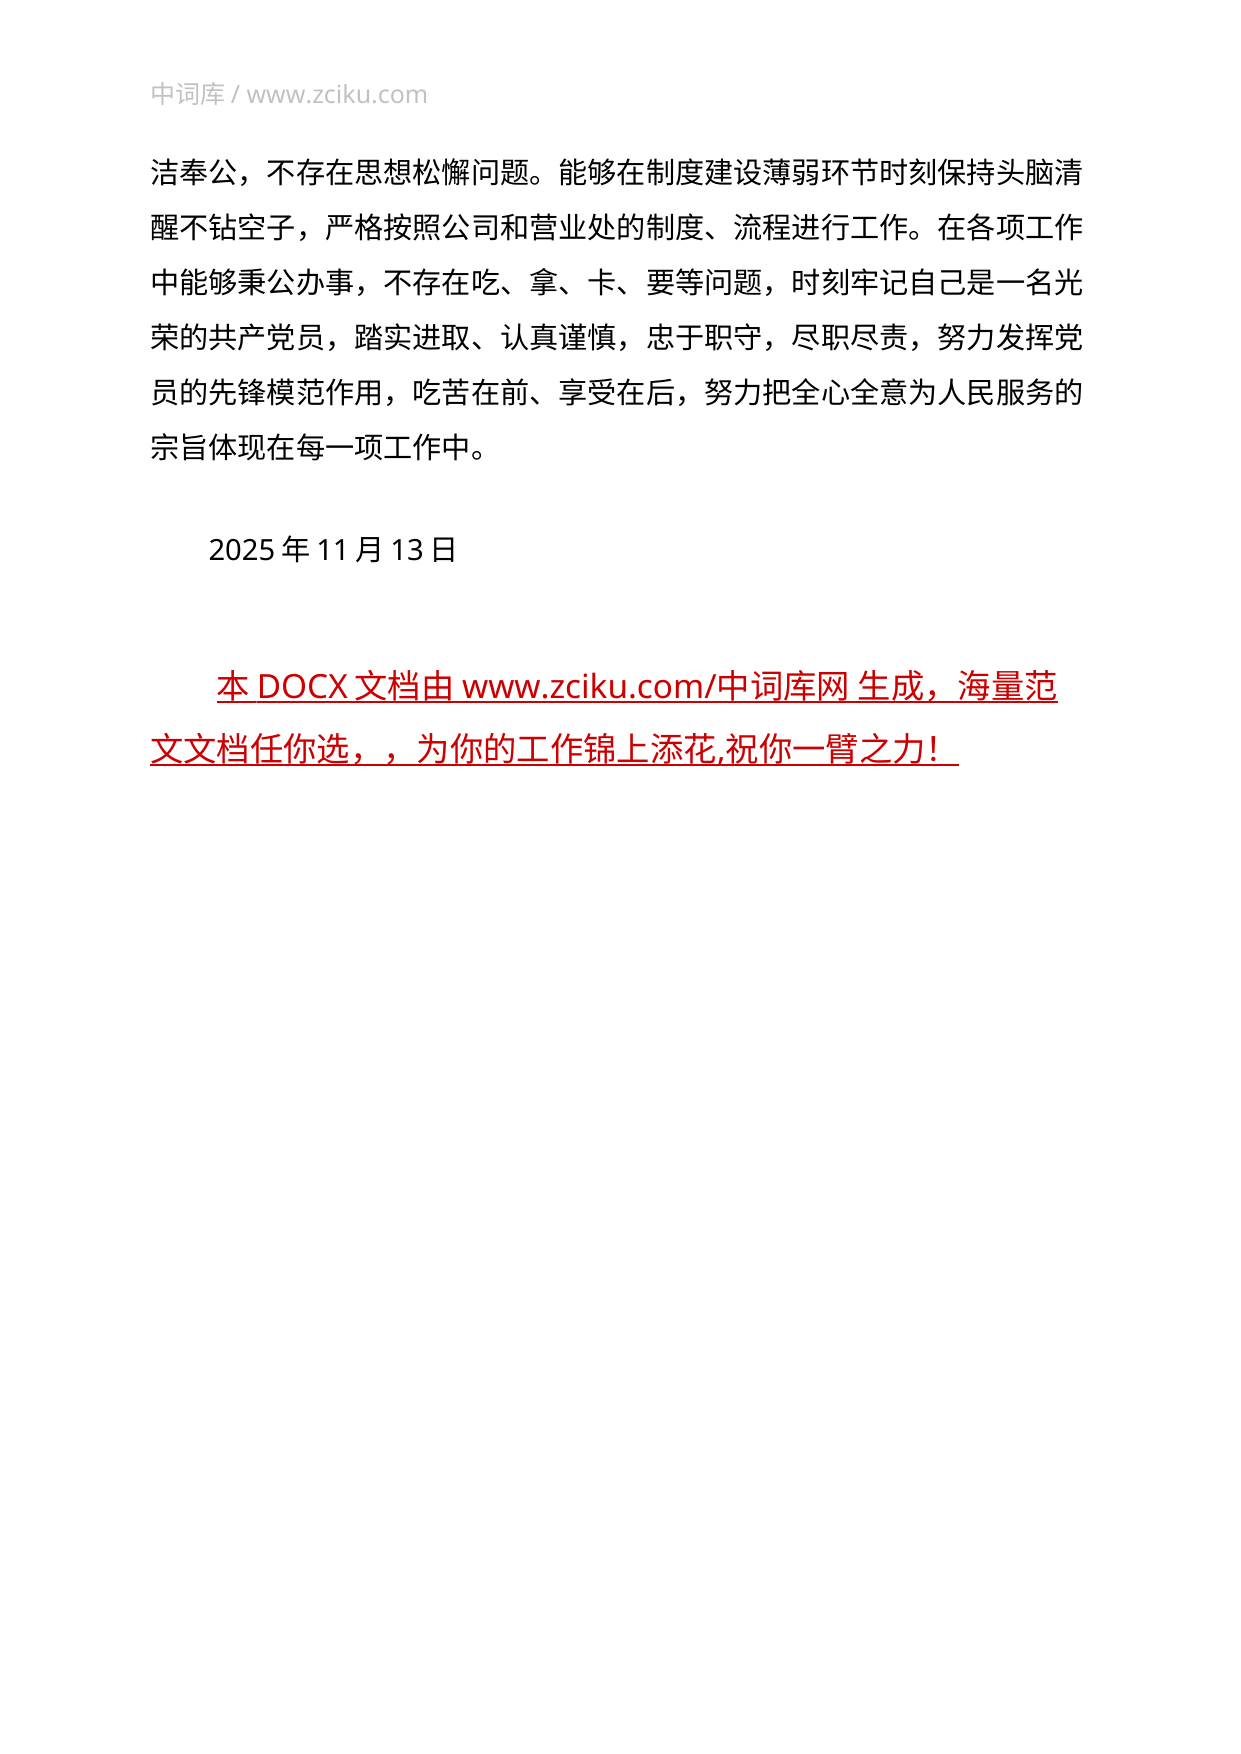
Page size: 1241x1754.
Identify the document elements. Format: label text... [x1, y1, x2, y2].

text 2025年11月13日 [150, 526, 1090, 569]
text 本DOCX文档由 www.zciku.com/中词库网 生成，海量范文文档任你选，，为你的工作锦上添花,祝你一臂之力！ [150, 659, 1090, 771]
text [150, 150, 1090, 467]
